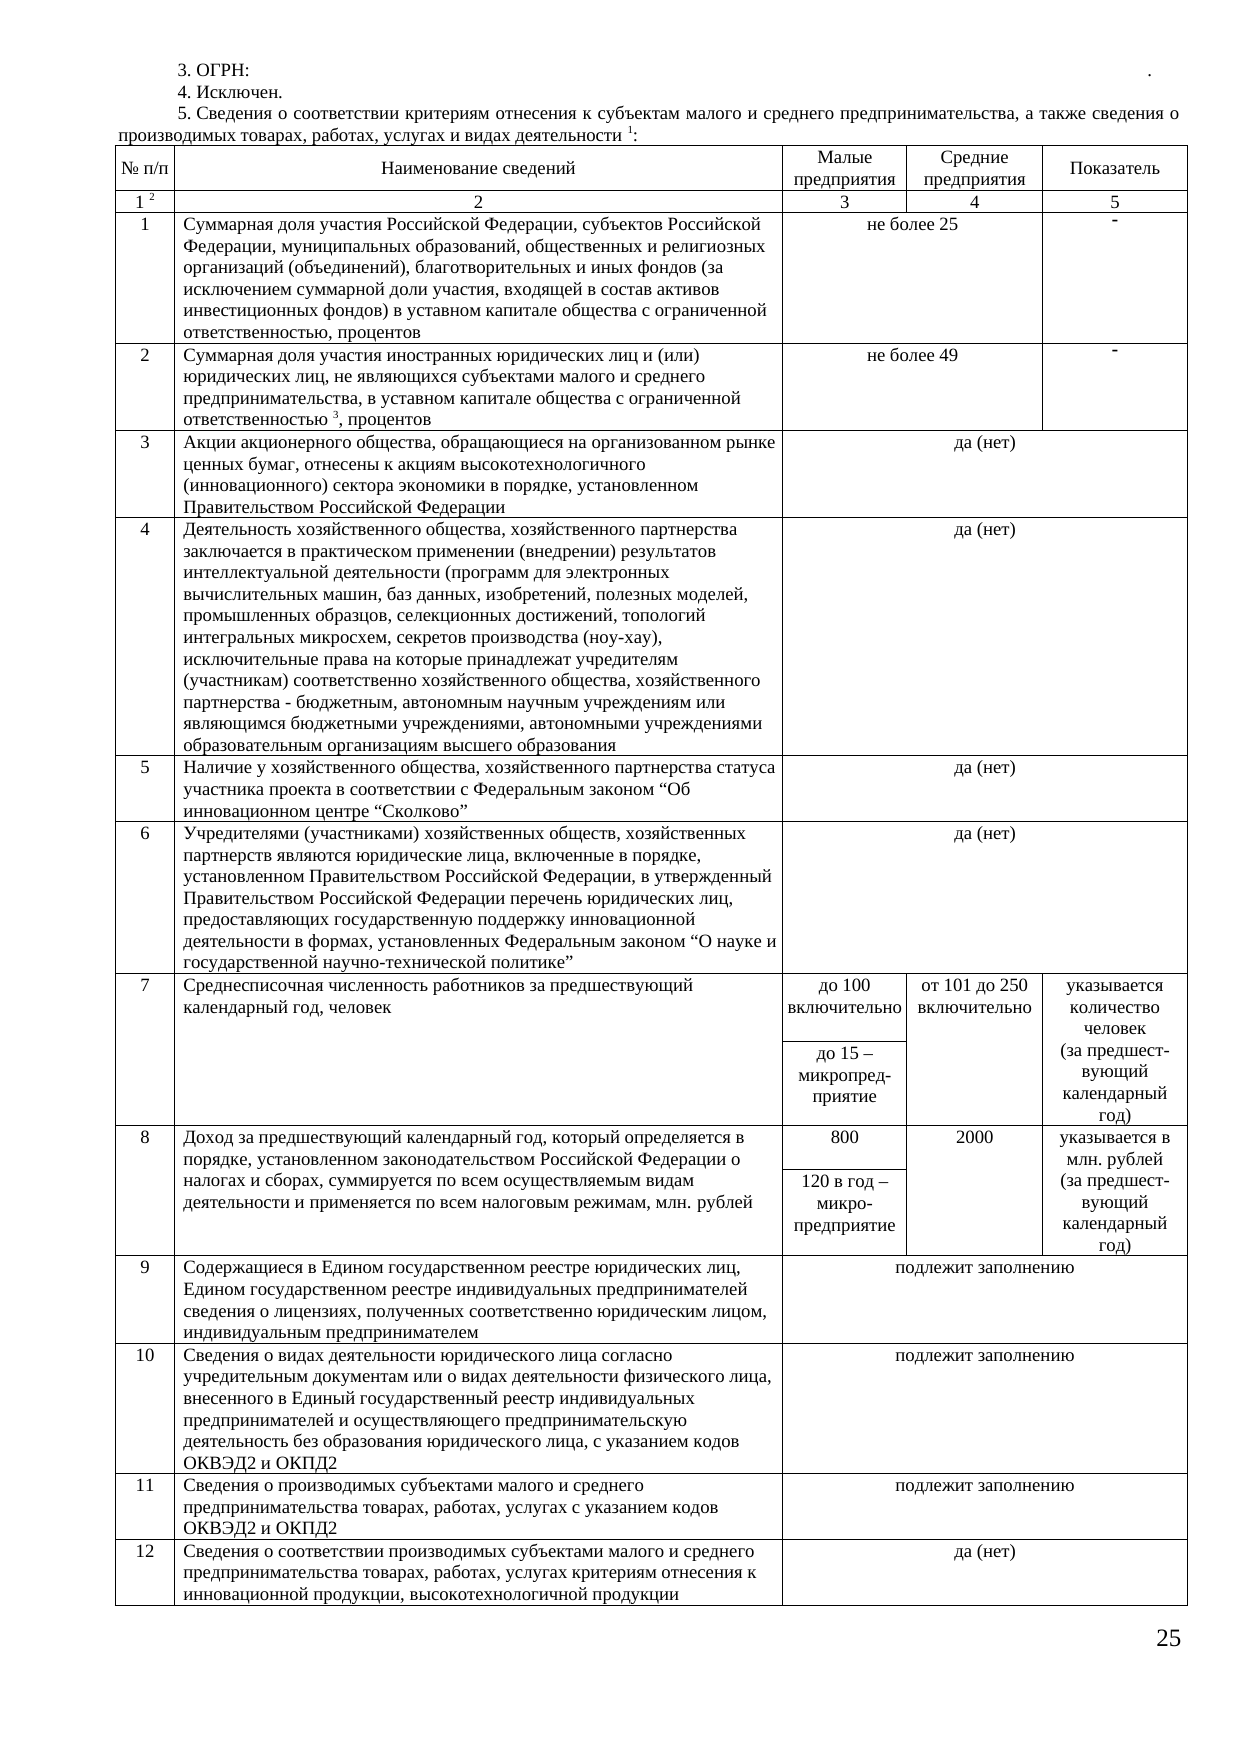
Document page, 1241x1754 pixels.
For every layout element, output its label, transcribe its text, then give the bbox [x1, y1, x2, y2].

table_cell [1043, 213, 1187, 342]
table_cell Суммарная доля участия иностранных юридических лиц и (или) юридических лиц, не являющихся субъектами малого и среднего предпринимательства, в уставном капитале общества с ограниченной ответственностью 3, процентов [175, 344, 782, 430]
table_cell Содержащиеся в Едином государственном реестре юридических лиц, Едином государственном реестре индивидуальных предпринимателей сведения о лицензиях, полученных соответственно юридическим лицом, индивидуальным предпринимателем [175, 1256, 782, 1343]
table_cell 1 [116, 213, 174, 342]
table_cell до 100 включительно [783, 974, 906, 1041]
table_cell 120 в год – микропредприятие [783, 1170, 906, 1255]
table_cell 9 [116, 1256, 174, 1343]
table_cell 5 [116, 756, 174, 821]
table_cell Акции акционерного общества, обращающиеся на организованном рынке ценных бумаг, отнесены к акциям высокотехнологичного (инновационного) сектора экономики в порядке, установленном Правительством Российской Федерации [175, 431, 782, 517]
table_cell 11 [116, 1474, 174, 1539]
table_cell 800 [783, 1126, 906, 1169]
table_cell 1 2 [116, 191, 174, 212]
table_cell 3 [783, 191, 906, 212]
table_cell да (нет) [783, 822, 1187, 973]
table_cell не более 49 [783, 344, 1042, 430]
table_header Средние предприятия [907, 146, 1042, 189]
table_cell [1043, 344, 1187, 430]
table_cell Суммарная доля участия Российской Федерации, субъектов Российской Федерации, муниципальных образований, общественных и религиозных организаций (объединений), благотворительных и иных фондов (за исключением суммарной доли участия, входящей в состав активов инвестиционных фондов) в уставном капитале общества с ограниченной ответственностью, процентов [175, 213, 782, 342]
table_header Показатель [1043, 146, 1187, 189]
text 5. Сведения о соответствии критериям отнесения к субъектам малого и среднего предпринимательства, а также сведения о производимых товарах, работах, услугах и видах деятельности 1: [118, 102, 1181, 145]
table_cell Наличие у хозяйственного общества, хозяйственного партнерства статуса участника проекта в соответствии с Федеральным законом “Об инновационном центре “Сколково” [175, 756, 782, 821]
text 3. ОГРН: . [177, 59, 1181, 81]
table_cell не более 25 [783, 213, 1042, 342]
table_cell подлежит заполнению [783, 1474, 1187, 1539]
table_cell 3 [116, 431, 174, 517]
table_cell 4 [907, 191, 1042, 212]
table_cell да (нет) [783, 518, 1187, 755]
table_cell Среднесписочная численность работников за предшествующий календарный год, человек [175, 974, 782, 1125]
table_cell 7 [116, 974, 174, 1125]
table_cell да (нет) [783, 431, 1187, 517]
table_cell Учредителями (участниками) хозяйственных обществ, хозяйственных партнерств являются юридические лица, включенные в порядке, установленном Правительством Российской Федерации, в утвержденный Правительством Российской Федерации перечень юридических лиц, предоставляющих государственную поддержку инновационной деятельности в формах, установленных Федеральным законом “О науке и государственной научно-технической политике” [175, 822, 782, 973]
table_cell 2 [116, 344, 174, 430]
table_cell 12 [116, 1540, 174, 1604]
table_cell 4 [116, 518, 174, 755]
table_cell да (нет) [783, 1540, 1187, 1604]
table_cell Сведения о видах деятельности юридического лица согласно учредительным документам или о видах деятельности физического лица, внесенного в Единый государственный реестр индивидуальных предпринимателей и осуществляющего предпринимательскую деятельность без образования юридического лица, с указанием кодов ОКВЭД2 и ОКПД2 [175, 1344, 782, 1473]
table_header № п/п [116, 146, 174, 189]
table_cell подлежит заполнению [783, 1344, 1187, 1473]
table_cell 8 [116, 1126, 174, 1255]
table_cell да (нет) [783, 756, 1187, 821]
table_cell 2 [175, 191, 782, 212]
table_cell Доход за предшествующий календарный год, который определяется в порядке, установленном законодательством Российской Федерации о налогах и сборах, суммируется по всем осуществляемым видам деятельности и применяется по всем налоговым режимам, млн. рублей [175, 1126, 782, 1255]
table_cell Сведения о соответствии производимых субъектами малого и среднего предпринимательства товарах, работах, услугах критериям отнесения к инновационной продукции, высокотехнологичной продукции [175, 1540, 782, 1604]
table_cell 5 [1043, 191, 1187, 212]
table_cell 10 [116, 1344, 174, 1473]
table_cell Деятельность хозяйственного общества, хозяйственного партнерства заключается в практическом применении (внедрении) результатов интеллектуальной деятельности (программ для электронных вычислительных машин, баз данных, изобретений, полезных моделей, промышленных образцов, селекционных достижений, топологий интегральных микросхем, секретов производства (ноу-хау), исключительные права на которые принадлежат учредителям (участникам) соответственно хозяйственного общества, хозяйственного партнерства - бюджетным, автономным научным учреждениям или являющимся бюджетными учреждениями, автономными учреждениями образовательным организациям высшего образования [175, 518, 782, 755]
table_cell от 101 до 250 включительно [907, 974, 1042, 1125]
table_cell до 15 – микропредприятие [783, 1042, 906, 1125]
text 4. Исключен. [177, 81, 1169, 102]
table_cell указывается количество человек (за предшествующий календарный год) [1043, 974, 1187, 1125]
table_cell Сведения о производимых субъектами малого и среднего предпринимательства товарах, работах, услугах с указанием кодов ОКВЭД2 и ОКПД2 [175, 1474, 782, 1539]
table_header Наименование сведений [175, 146, 782, 189]
table_cell указывается в млн. рублей (за предшествующий календарный год) [1043, 1126, 1187, 1255]
table_cell подлежит заполнению [783, 1256, 1187, 1343]
table_cell 2000 [907, 1126, 1042, 1255]
table_header Малые предприятия [783, 146, 906, 189]
table_cell 6 [116, 822, 174, 973]
